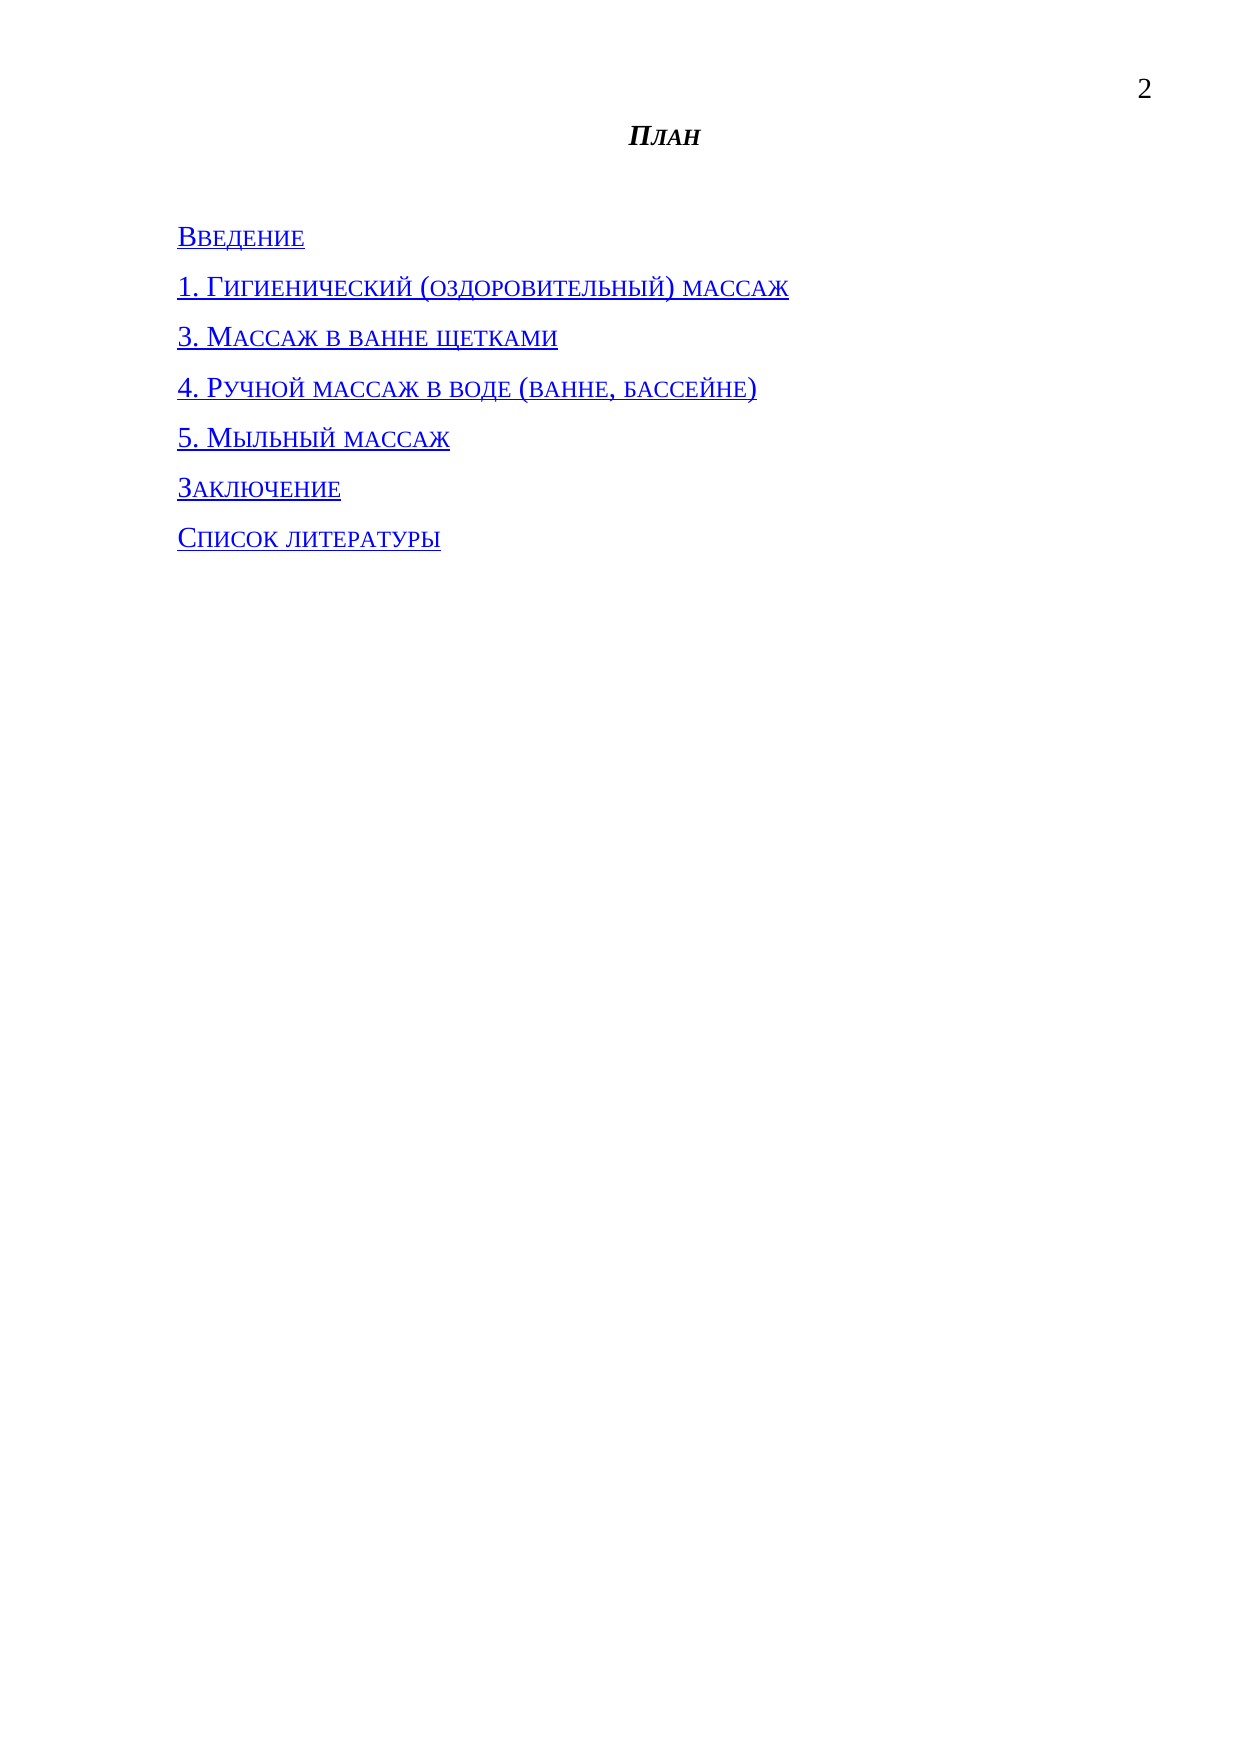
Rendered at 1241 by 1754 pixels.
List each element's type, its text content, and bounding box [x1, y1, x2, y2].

text Список литературы [177, 521, 1152, 554]
text 3. Массаж в ванне щетками [177, 319, 1152, 353]
text 1. Гигиенический (оздоровительный) массаж [177, 269, 1152, 303]
text Заключение [177, 470, 1152, 504]
text Введение [177, 219, 1152, 252]
text 4. Ручной массаж в воде (ванне, бассейне) [177, 370, 1152, 403]
text План [177, 118, 1152, 152]
text 5. Мыльный массаж [177, 420, 1152, 453]
